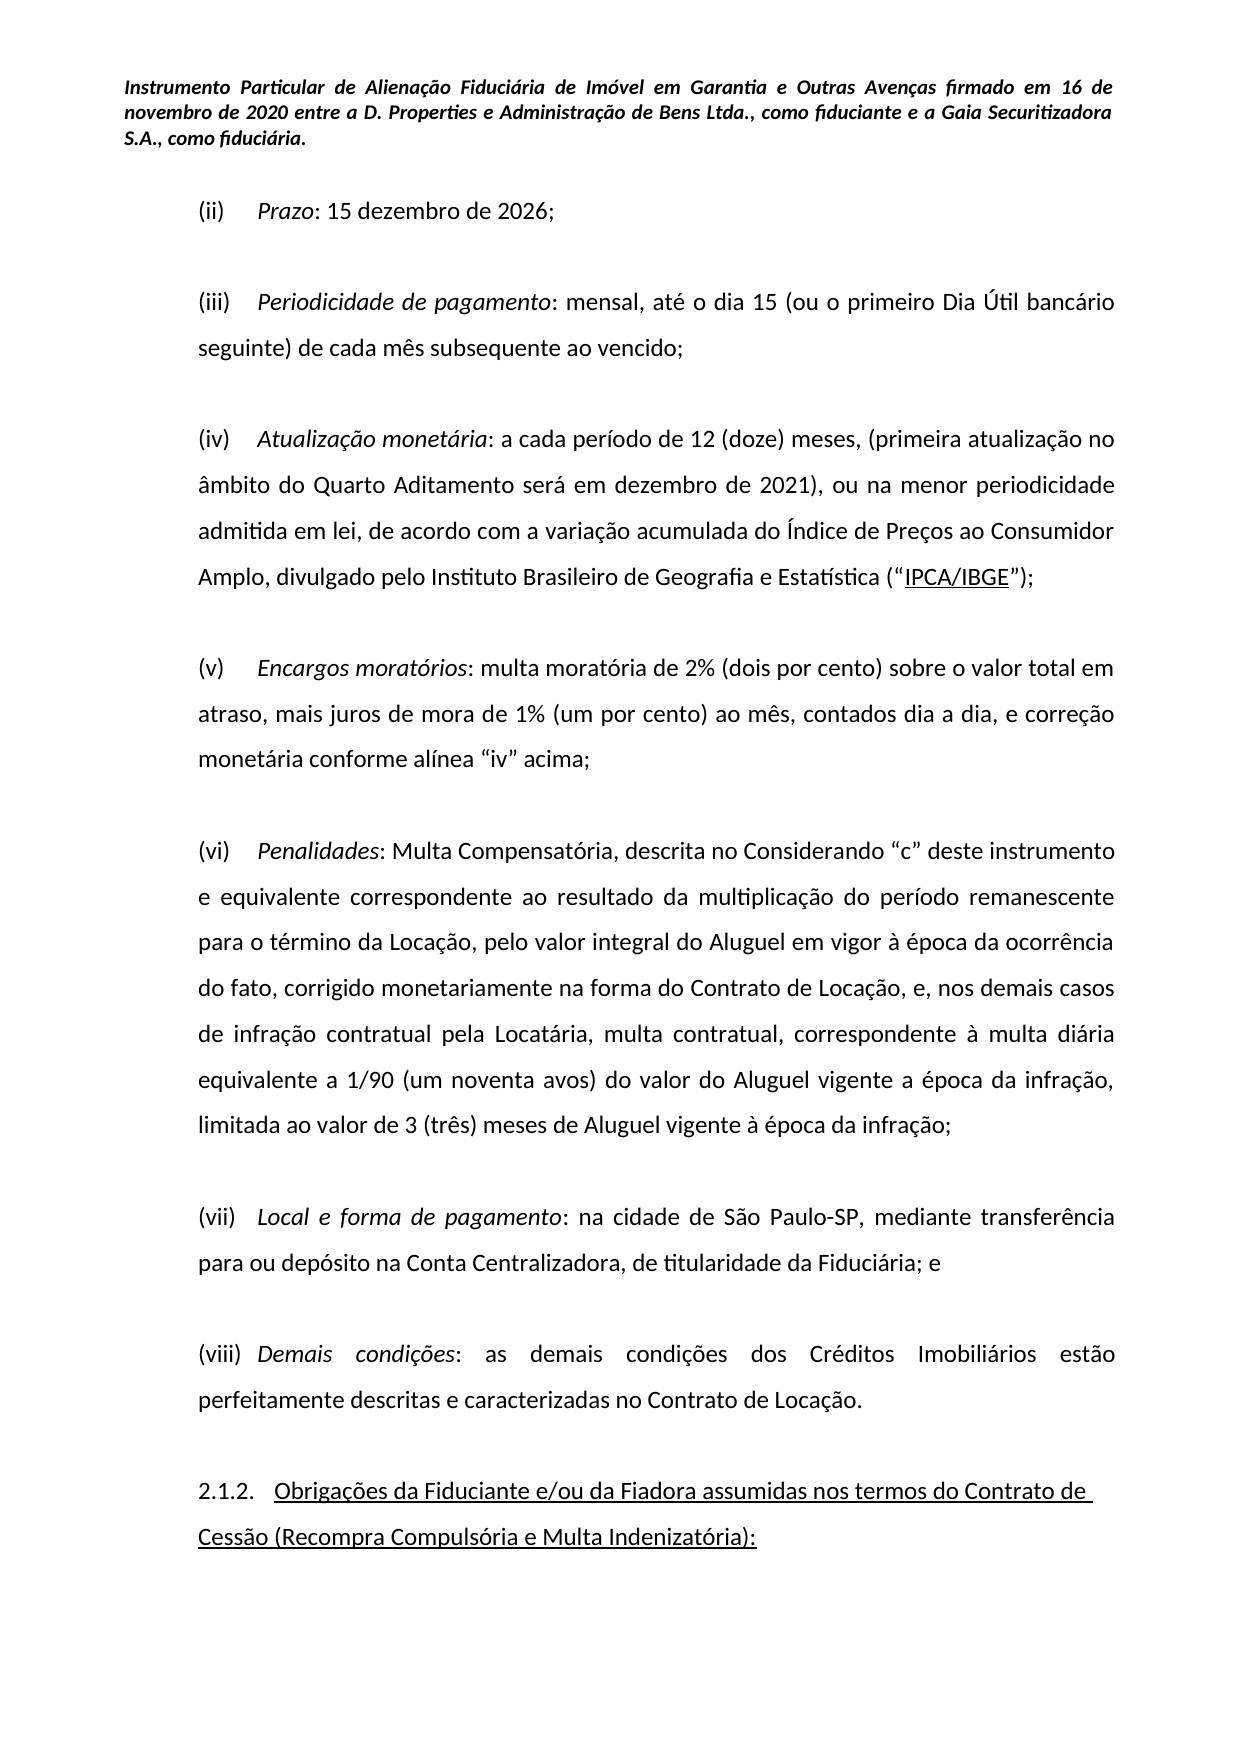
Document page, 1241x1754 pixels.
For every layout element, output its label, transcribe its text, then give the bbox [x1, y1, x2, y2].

list Prazo: 15 dezembro de 2026; [198, 195, 1116, 225]
list Penalidades: Multa Compensatória, descrita no Considerando “c” deste instrumento e equivalente correspondente ao resultado da multiplicação do período remanescente para o término da Locação, pelo valor integral do Aluguel em vigor à época da ocorrência do fato, corrigido monetariamente na forma do Contrato de Locação, e, nos demais casos de infração contratual pela Locatária, multa contratual, correspondente à multa diária equivalente a 1/90 (um noventa avos) do valor do Aluguel vigente a época da infração, limitada ao valor de 3 (três) meses de Aluguel vigente à época da infração; [198, 835, 1116, 1140]
list Atualização monetária: a cada período de 12 (doze) meses, (primeira atualização no âmbito do Quarto Aditamento será em dezembro de 2021), ou na menor periodicidade admitida em lei, de acordo com a variação acumulada do Índice de Preços ao Consumidor Amplo, divulgado pelo Instituto Brasileiro de Geografia e Estatística (“IPCA/IBGE”); [198, 423, 1116, 591]
list Local e forma de pagamento: na cidade de São Paulo-SP, mediante transferência para ou depósito na Conta Centralizadora, de titularidade da Fiduciária; e [198, 1201, 1116, 1277]
list Encargos moratórios: multa moratória de 2% (dois por cento) sobre o valor total em atraso, mais juros de mora de 1% (um por cento) ao mês, contados dia a dia, e correção monetária conforme alínea “iv” acima; [198, 652, 1116, 774]
list Periodicidade de pagamento: mensal, até o dia 15 (ou o primeiro Dia Útil bancário seguinte) de cada mês subsequente ao vencido; [198, 286, 1116, 363]
list Demais condições: as demais condições dos Créditos Imobiliários estão perfeitamente descritas e caracterizadas no Contrato de Locação. [198, 1338, 1116, 1414]
list Obrigações da Fiduciante e/ou da Fiadora assumidas nos termos do Contrato de Cessão (Recompra Compulsória e Multa Indenizatória): [198, 1475, 1116, 1552]
